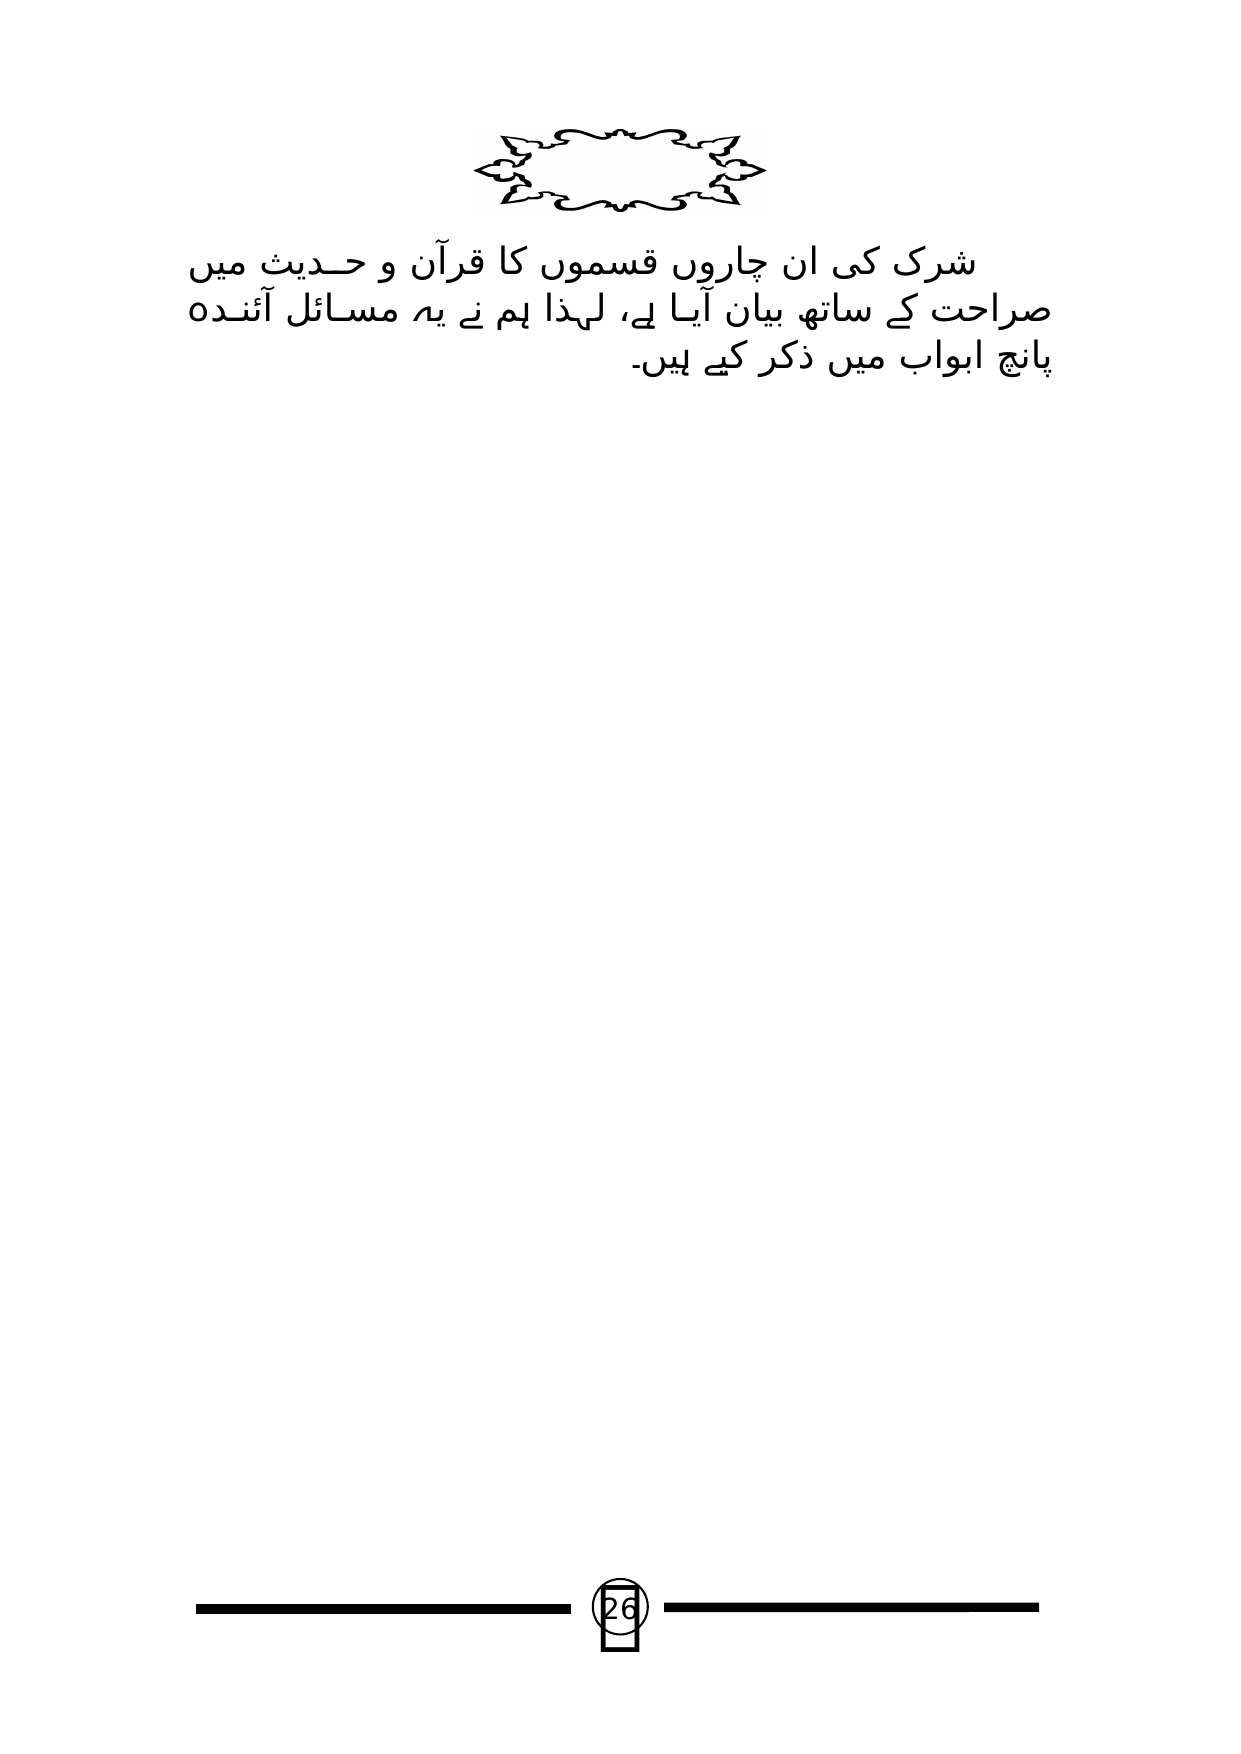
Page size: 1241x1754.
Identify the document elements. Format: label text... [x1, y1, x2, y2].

picture [473, 129, 767, 212]
text شرک کی ان چاروں قسموں کا قرآن و حدیث میں صراحت کے ساتھ بیان آیا ہے، لہذا ہم نے یہ مسائل آئندہ پانچ ابواب میں ذکر کیے ہیں۔ [187, 240, 1053, 378]
